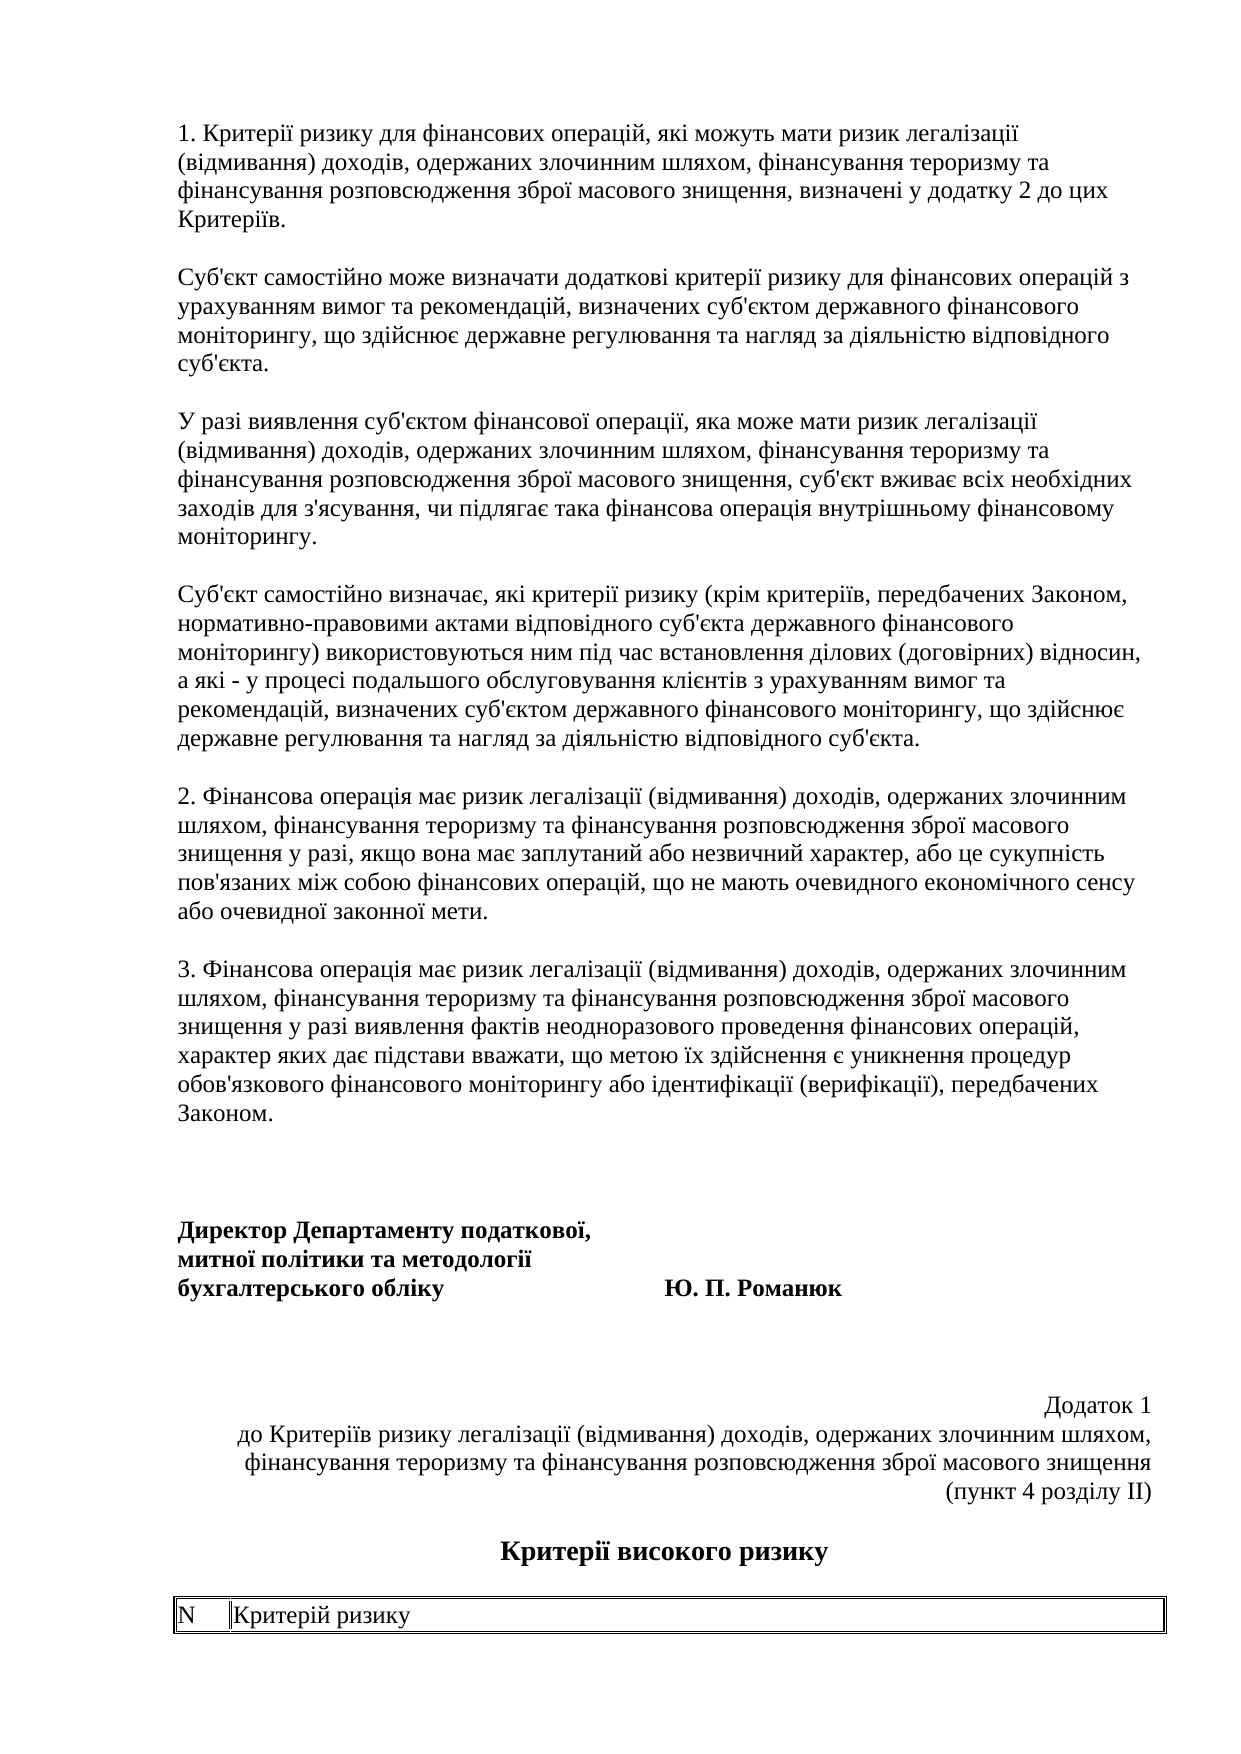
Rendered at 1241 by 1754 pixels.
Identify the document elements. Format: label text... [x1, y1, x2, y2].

text Суб'єкт самостійно може визначати додаткові критерії ризику для фінансових операцій з урахуванням вимог та рекомендацій, визначених суб'єктом державного фінансового моніторингу, що здійснює державне регулювання та нагляд за діяльністю відповідного суб'єкта. [177, 262, 1152, 377]
table_header Критерій ризику [231, 1599, 1163, 1631]
table_header Директор Департаменту податкової, митної політики та методології бухгалтерського обліку [176, 1214, 663, 1303]
text У разі виявлення суб'єктом фінансової операції, яка може мати ризик легалізації (відмивання) доходів, одержаних злочинним шляхом, фінансування тероризму та фінансування розповсюдження зброї масового знищення, суб'єкт вживає всіх необхідних заходів для з'ясування, чи підлягає така фінансова операція внутрішньому фінансовому моніторингу. [177, 406, 1152, 550]
table_header N з/п [177, 1599, 231, 1631]
text Додаток 1 до Критеріїв ризику легалізації (відмивання) доходів, одержаних злочинним шляхом, фінансування тероризму та фінансування розповсюдження зброї масового знищення (пункт 4 розділу II) [177, 1390, 1152, 1505]
text 1. Критерії ризику для фінансових операцій, які можуть мати ризик легалізації (відмивання) доходів, одержаних злочинним шляхом, фінансування тероризму та фінансування розповсюдження зброї масового знищення, визначені у додатку 2 до цих Критеріїв. [177, 118, 1152, 233]
text 3. Фінансова операція має ризик легалізації (відмивання) доходів, одержаних злочинним шляхом, фінансування тероризму та фінансування розповсюдження зброї масового знищення у разі виявлення фактів неодноразового проведення фінансових операцій, характер яких дає підстави вважати, що метою їх здійснення є уникнення процедур обов'язкового фінансового моніторингу або ідентифікації (верифікації), передбачених Законом. [177, 954, 1152, 1126]
text 2. Фінансова операція має ризик легалізації (відмивання) доходів, одержаних злочинним шляхом, фінансування тероризму та фінансування розповсюдження зброї масового знищення у разі, якщо вона має заплутаний або незвичний характер, або це сукупність пов'язаних між собою фінансових операцій, що не мають очевидного економічного сенсу або очевидної законної мети. [177, 781, 1152, 925]
text Суб'єкт самостійно визначає, які критерії ризику (крім критеріїв, передбачених Законом, нормативно-правовими актами відповідного суб'єкта державного фінансового моніторингу) використовуються ним під час встановлення ділових (договірних) відносин, а які - у процесі подальшого обслуговування клієнтів з урахуванням вимог та рекомендацій, визначених суб'єктом державного фінансового моніторингу, що здійснює державне регулювання та нагляд за діяльністю відповідного суб'єкта. [177, 579, 1152, 752]
text Критерії високого ризику [177, 1534, 1152, 1567]
table_header Ю. П. Романюк [663, 1214, 1150, 1303]
